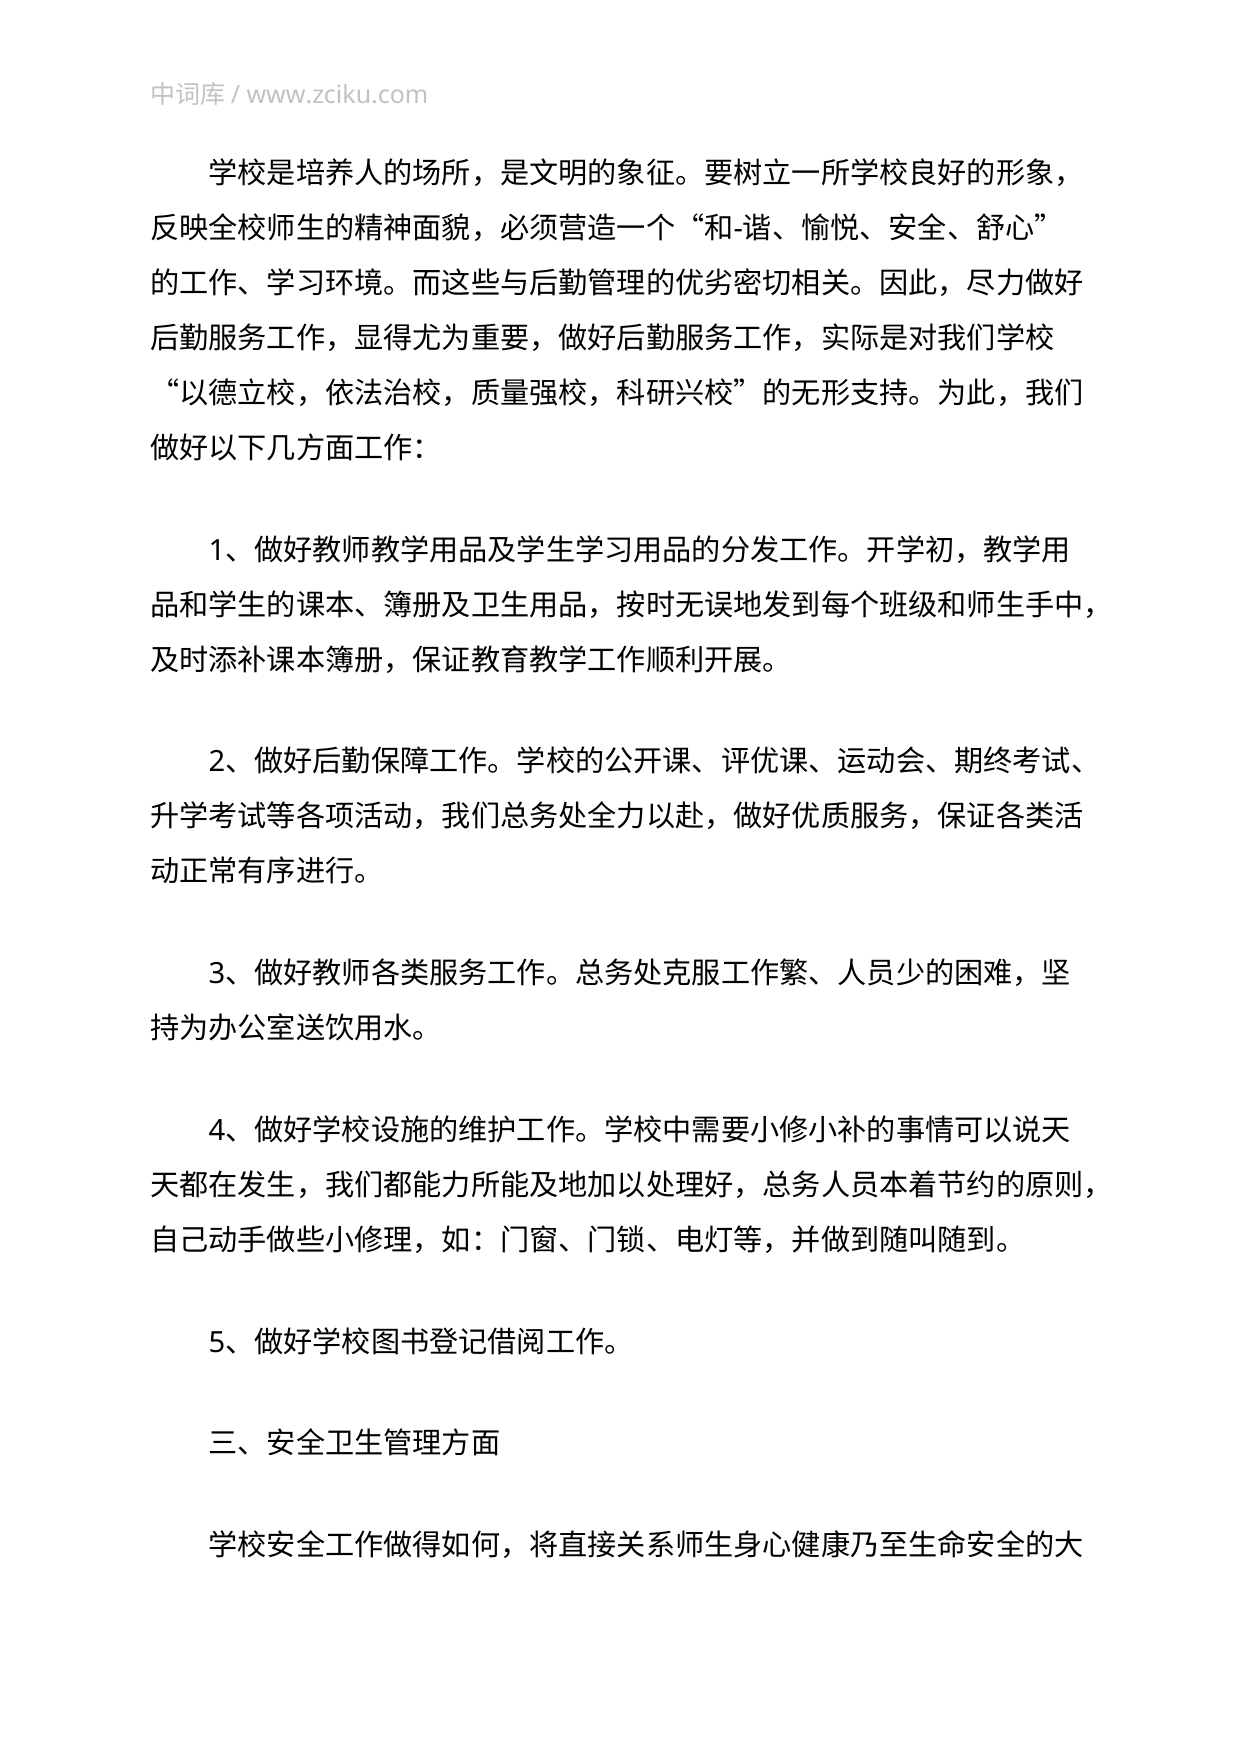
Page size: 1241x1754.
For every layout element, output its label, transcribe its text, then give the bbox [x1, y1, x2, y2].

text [150, 1522, 1090, 1564]
text 5、做好学校图书登记借阅工作。 [150, 1318, 1090, 1361]
text 三、安全卫生管理方面 [150, 1420, 1090, 1462]
text 1、做好教师教学用品及学生学习用品的分发工作。开学初，教学用品和学生的课本、簿册及卫生用品，按时无误地发到每个班级和师生手中，及时添补课本簿册，保证教育教学工作顺利开展。 [150, 526, 1090, 678]
text 4、做好学校设施的维护工作。学校中需要小修小补的事情可以说天天都在发生，我们都能力所能及地加以处理好，总务人员本着节约的原则，自己动手做些小修理，如：门窗、门锁、电灯等，并做到随叫随到。 [150, 1106, 1090, 1259]
text 2、做好后勤保障工作。学校的公开课、评优课、运动会、期终考试、升学考试等各项活动，我们总务处全力以赴，做好优质服务，保证各类活动正常有序进行。 [150, 738, 1090, 890]
text 3、做好教师各类服务工作。总务处克服工作繁、人员少的困难，坚持为办公室送饮用水。 [150, 950, 1090, 1047]
text 学校是培养人的场所，是文明的象征。要树立一所学校良好的形象，反映全校师生的精神面貌，必须营造一个“和-谐、愉悦、安全、舒心”的工作、学习环境。而这些与后勤管理的优劣密切相关。因此，尽力做好后勤服务工作，显得尤为重要，做好后勤服务工作，实际是对我们学校“以德立校，依法治校，质量强校，科研兴校”的无形支持。为此，我们做好以下几方面工作： [150, 150, 1090, 467]
